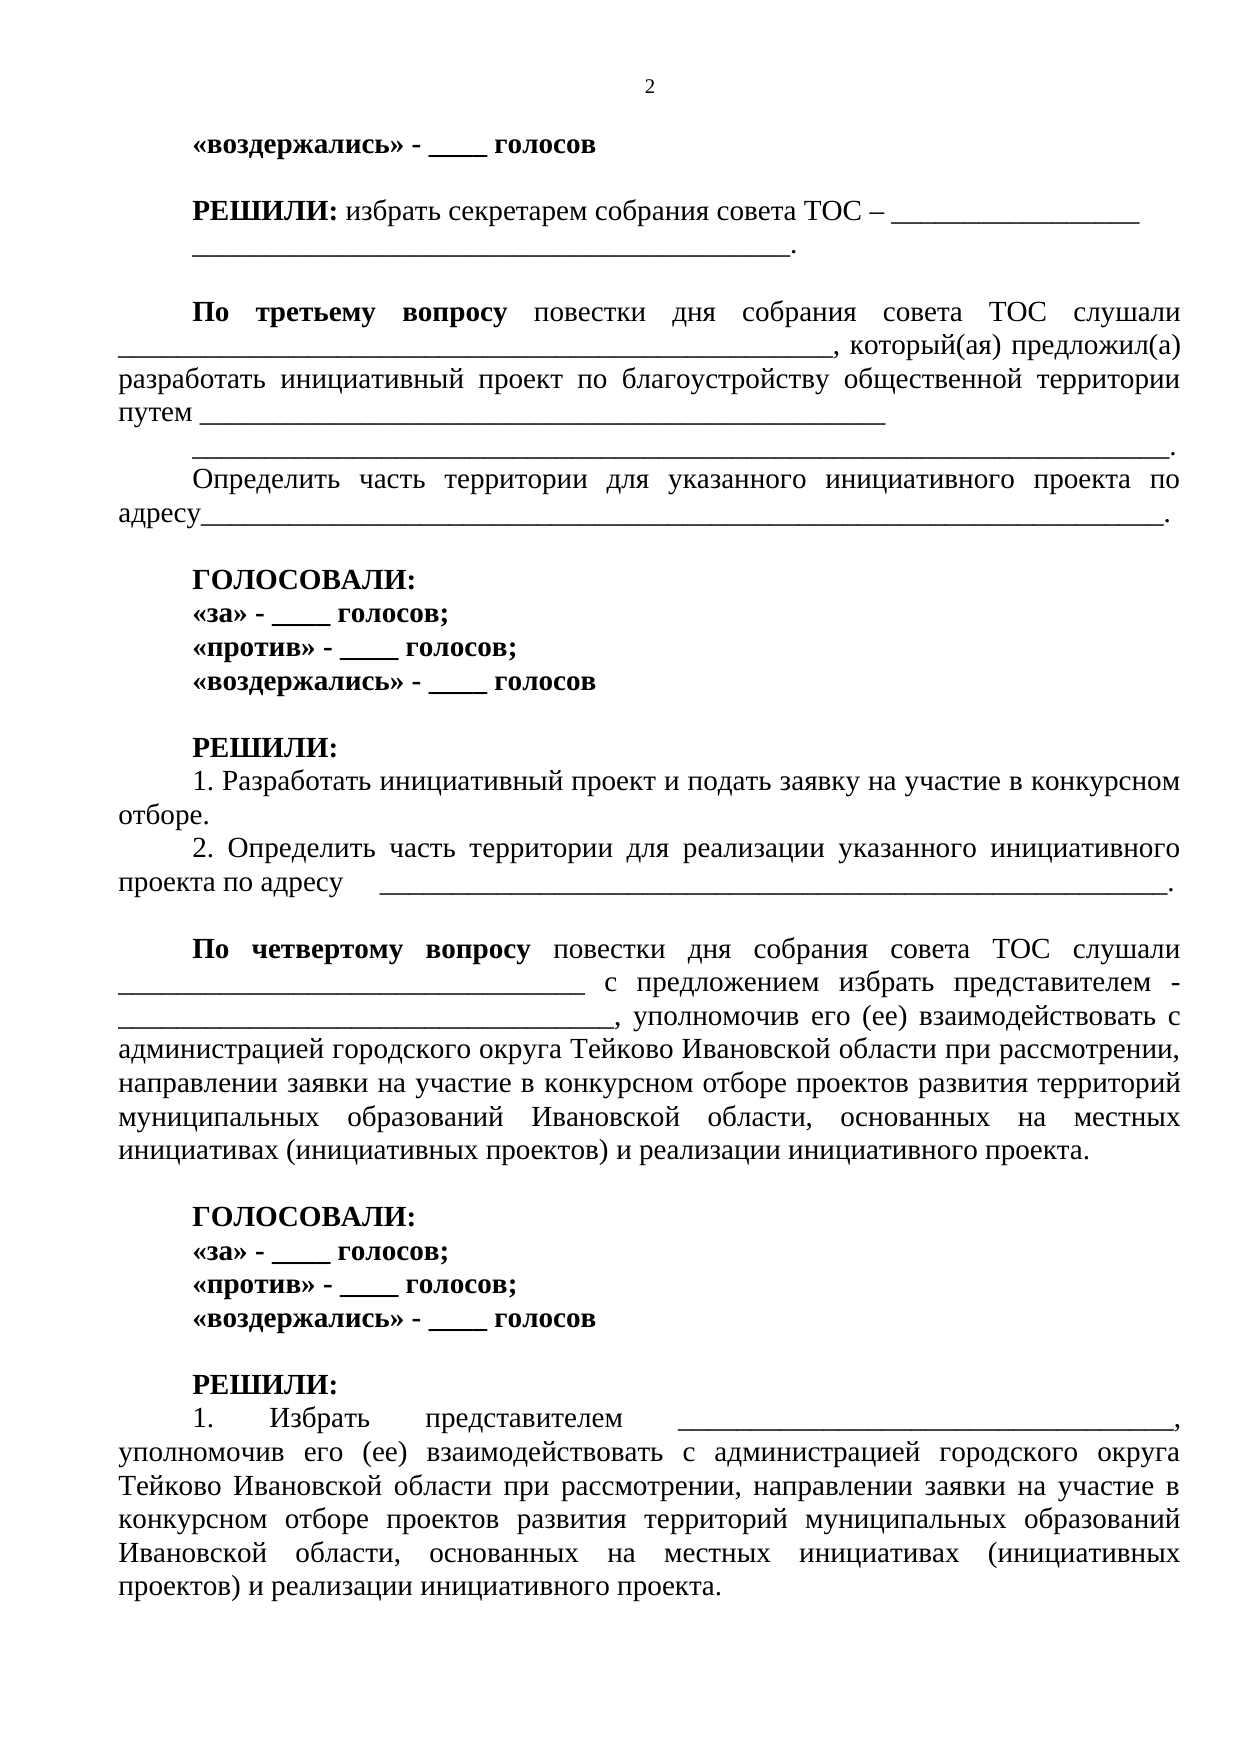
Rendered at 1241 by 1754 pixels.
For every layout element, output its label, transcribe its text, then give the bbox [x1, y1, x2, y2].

text Определить часть территории для указанного инициативного проекта по адресу__________________________________________________________________. [118, 461, 1181, 528]
text «против» - ____ голосов; [118, 1266, 1181, 1300]
text По третьему вопросу повестки дня собрания совета ТОС слушали _________________________________________________, который(ая) предложил(а) разработать инициативный проект по благоустройству общественной территории путем _______________________________________________ [118, 294, 1181, 428]
text «за» - ____ голосов; [118, 1233, 1181, 1266]
text 1. Избрать представителем __________________________________, уполномочив его (ее) взаимодействовать с администрацией городского округа Тейково Ивановской области при рассмотрении, направлении заявки на участие в конкурсном отборе проектов развития территорий муниципальных образований Ивановской области, основанных на местных инициативах (инициативных проектов) и реализации инициативного проекта. [118, 1401, 1181, 1602]
text РЕШИЛИ: [118, 1367, 1181, 1401]
text ГОЛОСОВАЛИ: [118, 562, 1181, 596]
text «за» - ____ голосов; [118, 596, 1181, 629]
text РЕШИЛИ: [118, 730, 1181, 763]
text «против» - ____ голосов; [118, 629, 1181, 663]
text «воздержались» - ____ голосов [118, 126, 1181, 159]
text ___________________________________________________________________. [118, 428, 1181, 461]
text 1. Разработать инициативный проект и подать заявку на участие в конкурсном отборе. [118, 763, 1181, 830]
text По четвертому вопросу повестки дня собрания совета ТОС слушали ________________________________ с предложением избрать представителем - __________________________________, уполномочив его (ее) взаимодействовать с администрацией городского округа Тейково Ивановской области при рассмотрении, направлении заявки на участие в конкурсном отборе проектов развития территорий муниципальных образований Ивановской области, основанных на местных инициативах (инициативных проектов) и реализации инициативного проекта. [118, 931, 1181, 1166]
text РЕШИЛИ: избрать секретарем собрания совета ТОС – _________________ [118, 193, 1181, 227]
text «воздержались» - ____ голосов [118, 663, 1181, 696]
text «воздержались» - ____ голосов [118, 1300, 1181, 1333]
text _________________________________________. [118, 227, 1181, 260]
text 2. Определить часть территории для реализации указанного инициативного проекта по адресу ______________________________________________________. [118, 830, 1181, 897]
text ГОЛОСОВАЛИ: [118, 1199, 1181, 1233]
